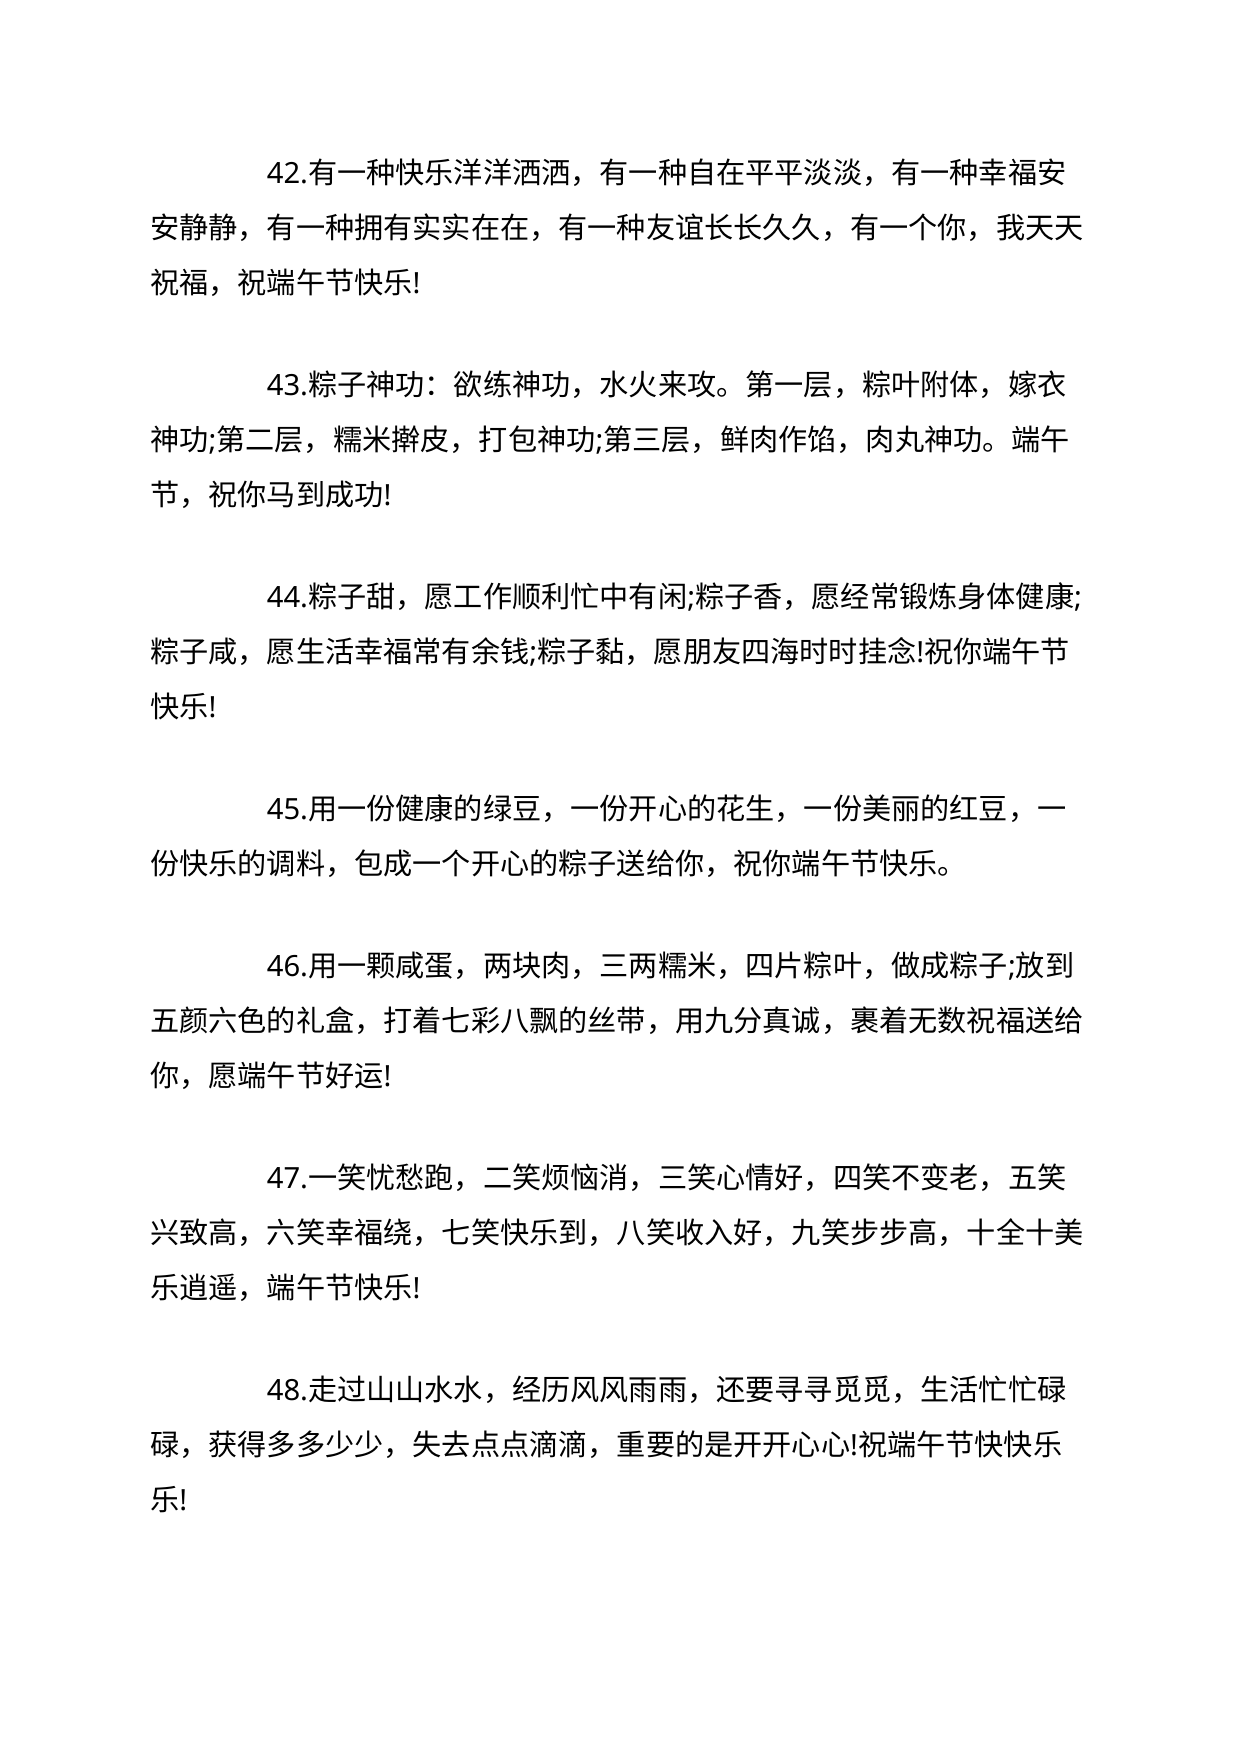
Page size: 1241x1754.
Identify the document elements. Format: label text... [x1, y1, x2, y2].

text 43.粽子神功：欲练神功，水火来攻。第一层，粽叶附体，嫁衣神功;第二层，糯米擀皮，打包神功;第三层，鲜肉作馅，肉丸神功。端午节，祝你马到成功! [150, 362, 1090, 514]
text 46.用一颗咸蛋，两块肉，三两糯米，四片粽叶，做成粽子;放到五颜六色的礼盒，打着七彩八飘的丝带，用九分真诚，裹着无数祝福送给你，愿端午节好运! [150, 943, 1090, 1095]
text 42.有一种快乐洋洋洒洒，有一种自在平平淡淡，有一种幸福安安静静，有一种拥有实实在在，有一种友谊长长久久，有一个你，我天天祝福，祝端午节快乐! [150, 150, 1090, 302]
text 44.粽子甜，愿工作顺利忙中有闲;粽子香，愿经常锻炼身体健康;粽子咸，愿生活幸福常有余钱;粽子黏，愿朋友四海时时挂念!祝你端午节快乐! [150, 574, 1090, 726]
text 45.用一份健康的绿豆，一份开心的花生，一份美丽的红豆，一份快乐的调料，包成一个开心的粽子送给你，祝你端午节快乐。 [150, 786, 1090, 883]
text 48.走过山山水水，经历风风雨雨，还要寻寻觅觅，生活忙忙碌碌，获得多多少少，失去点点滴滴，重要的是开开心心!祝端午节快快乐乐! [150, 1366, 1090, 1519]
text 47.一笑忧愁跑，二笑烦恼消，三笑心情好，四笑不变老，五笑兴致高，六笑幸福绕，七笑快乐到，八笑收入好，九笑步步高，十全十美乐逍遥，端午节快乐! [150, 1154, 1090, 1307]
